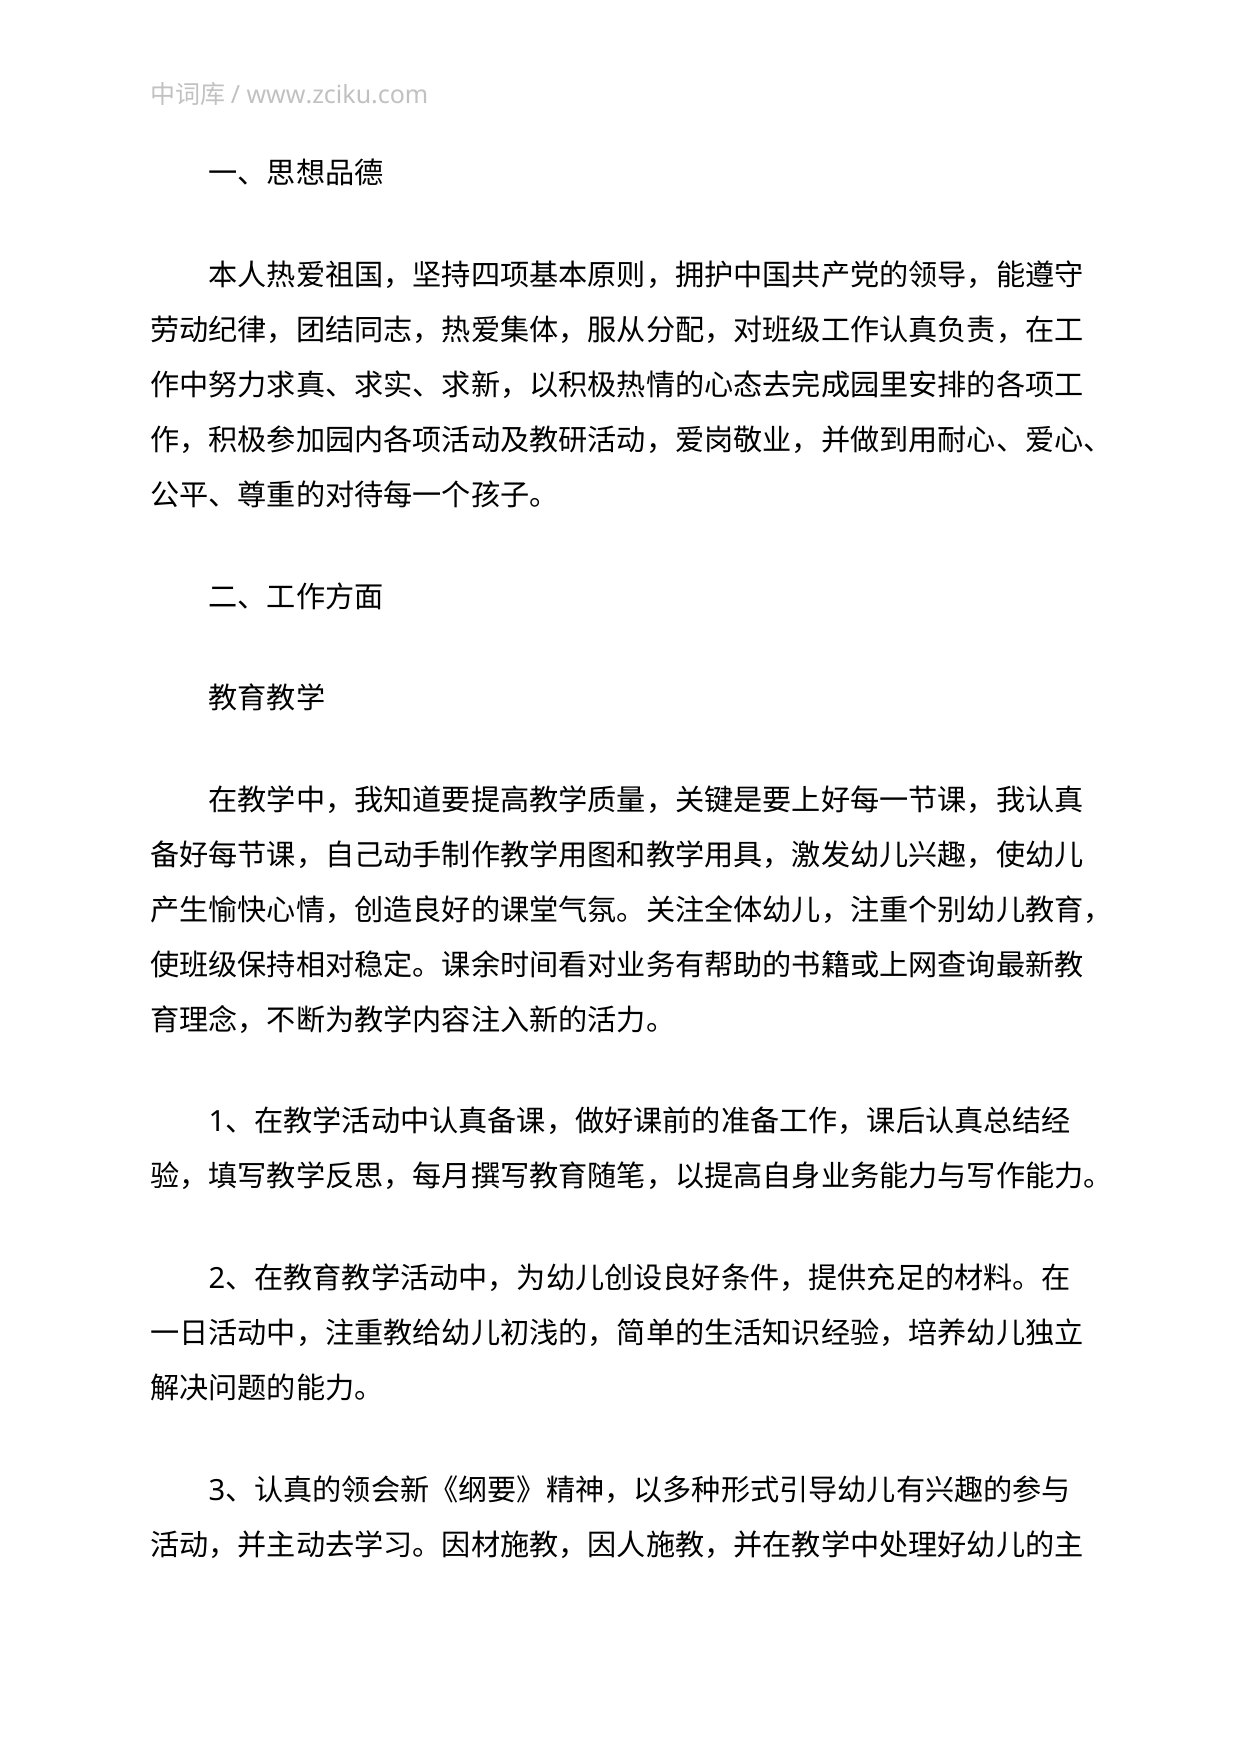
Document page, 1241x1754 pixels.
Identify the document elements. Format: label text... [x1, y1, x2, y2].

text 2、在教育教学活动中，为幼儿创设良好条件，提供充足的材料。在一日活动中，注重教给幼儿初浅的，简单的生活知识经验，培养幼儿独立解决问题的能力。 [150, 1255, 1090, 1407]
text 教育教学 [150, 675, 1090, 717]
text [150, 1466, 1090, 1564]
text 本人热爱祖国，坚持四项基本原则，拥护中国共产党的领导，能遵守劳动纪律，团结同志，热爱集体，服从分配，对班级工作认真负责，在工作中努力求真、求实、求新，以积极热情的心态去完成园里安排的各项工作，积极参加园内各项活动及教研活动，爱岗敬业，并做到用耐心、爱心、公平、尊重的对待每一个孩子。 [150, 252, 1090, 514]
text 1、在教学活动中认真备课，做好课前的准备工作，课后认真总结经验，填写教学反思，每月撰写教育随笔，以提高自身业务能力与写作能力。 [150, 1098, 1090, 1195]
text 在教学中，我知道要提高教学质量，关键是要上好每一节课，我认真备好每节课，自己动手制作教学用图和教学用具，激发幼儿兴趣，使幼儿产生愉快心情，创造良好的课堂气氛。关注全体幼儿，注重个别幼儿教育，使班级保持相对稳定。课余时间看对业务有帮助的书籍或上网查询最新教育理念，不断为教学内容注入新的活力。 [150, 777, 1090, 1038]
text 二、工作方面 [150, 573, 1090, 615]
text 一、思想品德 [150, 150, 1090, 192]
